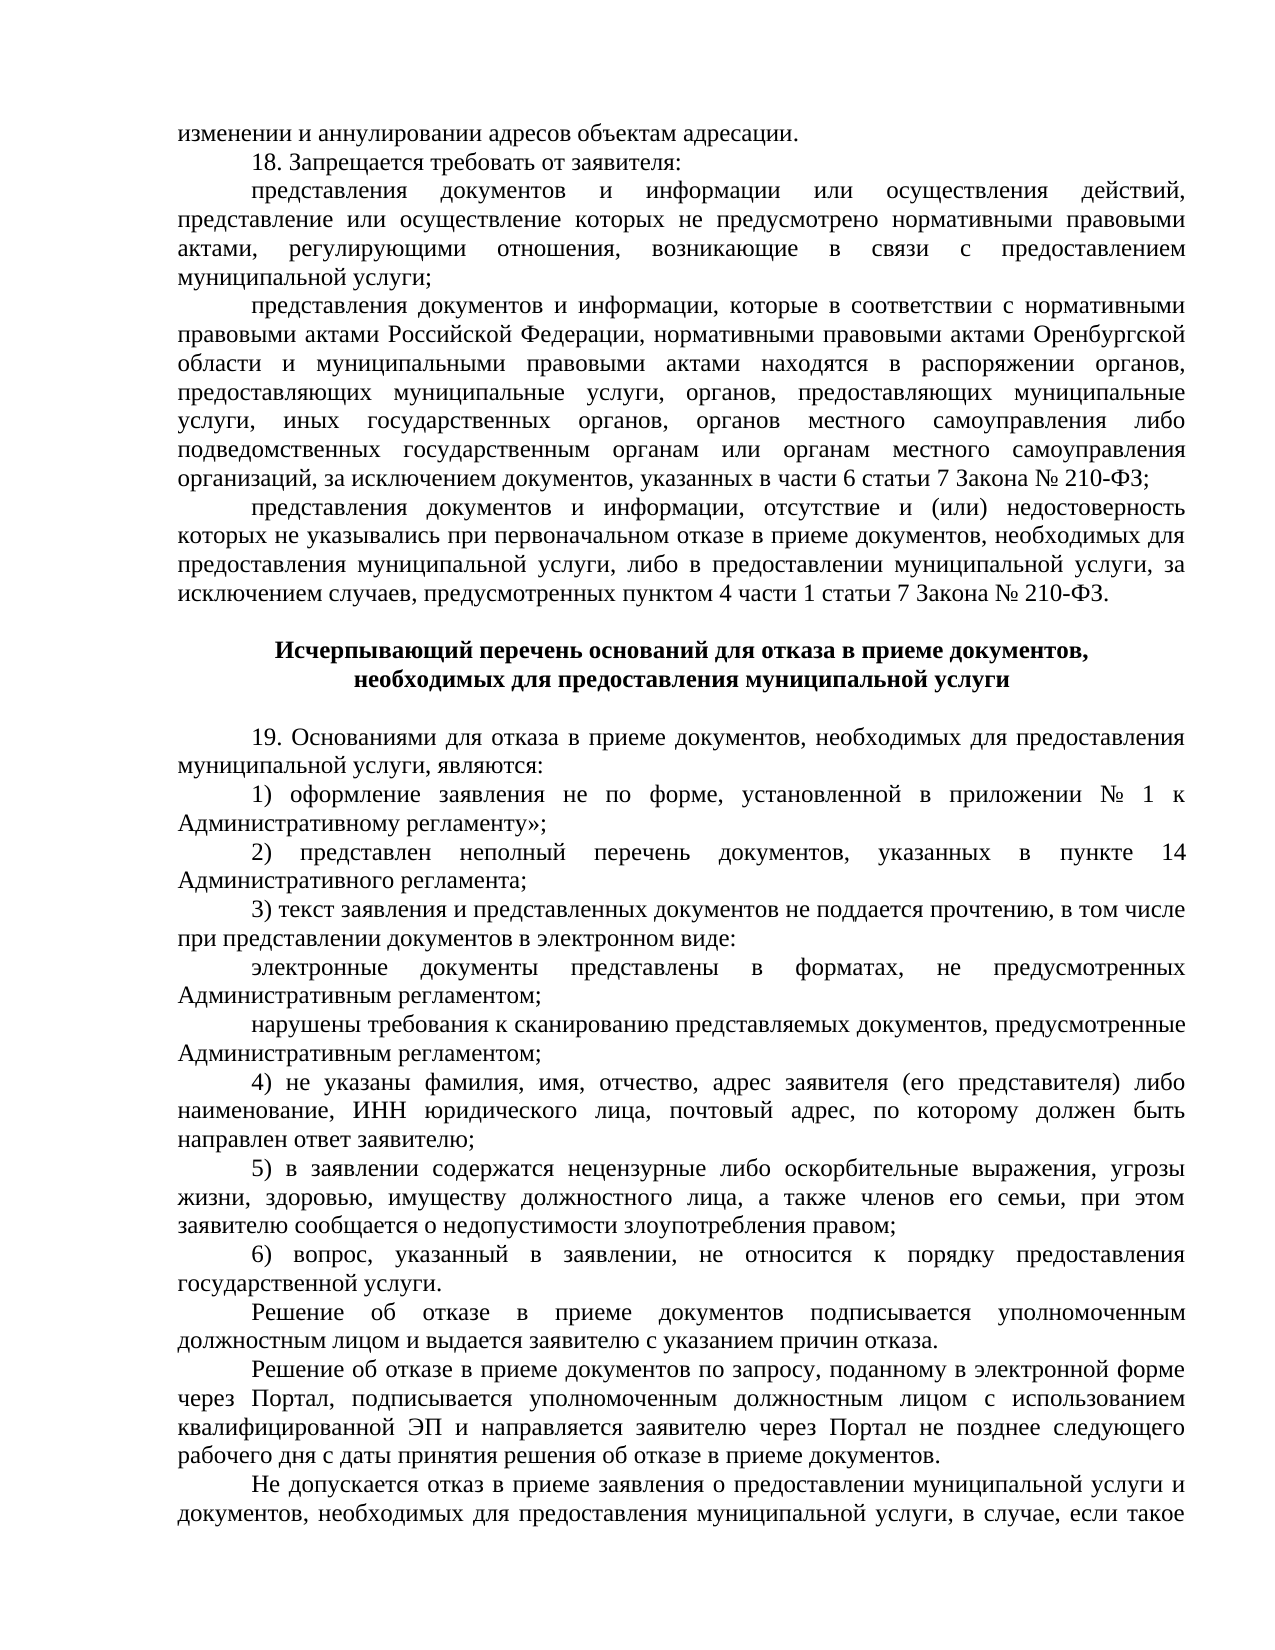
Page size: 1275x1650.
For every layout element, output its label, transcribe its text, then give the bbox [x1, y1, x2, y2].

text электронные документы представлены в форматах, не предусмотренных Административным регламентом; [177, 952, 1186, 1009]
text необходимых для предоставления муниципальной услуги [177, 664, 1186, 693]
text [177, 1469, 1186, 1527]
text 6) вопрос, указанный в заявлении, не относится к порядку предоставления государственной услуги. [177, 1239, 1186, 1297]
text представления документов и информации или осуществления действий, представление или осуществление которых не предусмотрено нормативными правовыми актами, регулирующими отношения, возникающие в связи с предоставлением муниципальной услуги; [177, 176, 1186, 291]
text Решение об отказе в приеме документов по запросу, поданному в электронной форме через Портал, подписывается уполномоченным должностным лицом с использованием квалифицированной ЭП и направляется заявителю через Портал не позднее следующего рабочего дня с даты принятия решения об отказе в приеме документов. [177, 1354, 1186, 1469]
text 3) текст заявления и представленных документов не поддается прочтению, в том числе при представлении документов в электронном виде: [177, 894, 1186, 952]
text 18. Запрещается требовать от заявителя: [177, 147, 1186, 176]
text нарушены требования к сканированию представляемых документов, предусмотренные Административным регламентом; [177, 1009, 1186, 1067]
text представления документов и информации, которые в соответствии с нормативными правовыми актами Российской Федерации, нормативными правовыми актами Оренбургской области и муниципальными правовыми актами находятся в распоряжении органов, предоставляющих муниципальные услуги, органов, предоставляющих муниципальные услуги, иных государственных органов, органов местного самоуправления либо подведомственных государственным органам или органам местного самоуправления организаций, за исключением документов, указанных в части 6 статьи 7 Закона № 210-ФЗ; [177, 291, 1186, 492]
text 2) представлен неполный перечень документов, указанных в пункте 14 Административного регламента; [177, 837, 1186, 894]
text Решение об отказе в приеме документов подписывается уполномоченным должностным лицом и выдается заявителю с указанием причин отказа. [177, 1297, 1186, 1354]
text 19. Основаниями для отказа в приеме документов, необходимых для предоставления муниципальной услуги, являются: [177, 722, 1186, 779]
text Исчерпывающий перечень оснований для отказа в приеме документов, [177, 636, 1186, 664]
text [177, 118, 1186, 147]
text 4) не указаны фамилия, имя, отчество, адрес заявителя (его представителя) либо наименование, ИНН юридического лица, почтовый адрес, по которому должен быть направлен ответ заявителю; [177, 1067, 1186, 1153]
text представления документов и информации, отсутствие и (или) недостоверность которых не указывались при первоначальном отказе в приеме документов, необходимых для предоставления муниципальной услуги, либо в предоставлении муниципальной услуги, за исключением случаев, предусмотренных пунктом 4 части 1 статьи 7 Закона № 210-ФЗ. [177, 492, 1186, 607]
text 5) в заявлении содержатся нецензурные либо оскорбительные выражения, угрозы жизни, здоровью, имуществу должностного лица, а также членов его семьи, при этом заявителю сообщается о недопустимости злоупотребления правом; [177, 1153, 1186, 1239]
text 1) оформление заявления не по форме, установленной в приложении № 1 к Административному регламенту»; [177, 779, 1186, 837]
